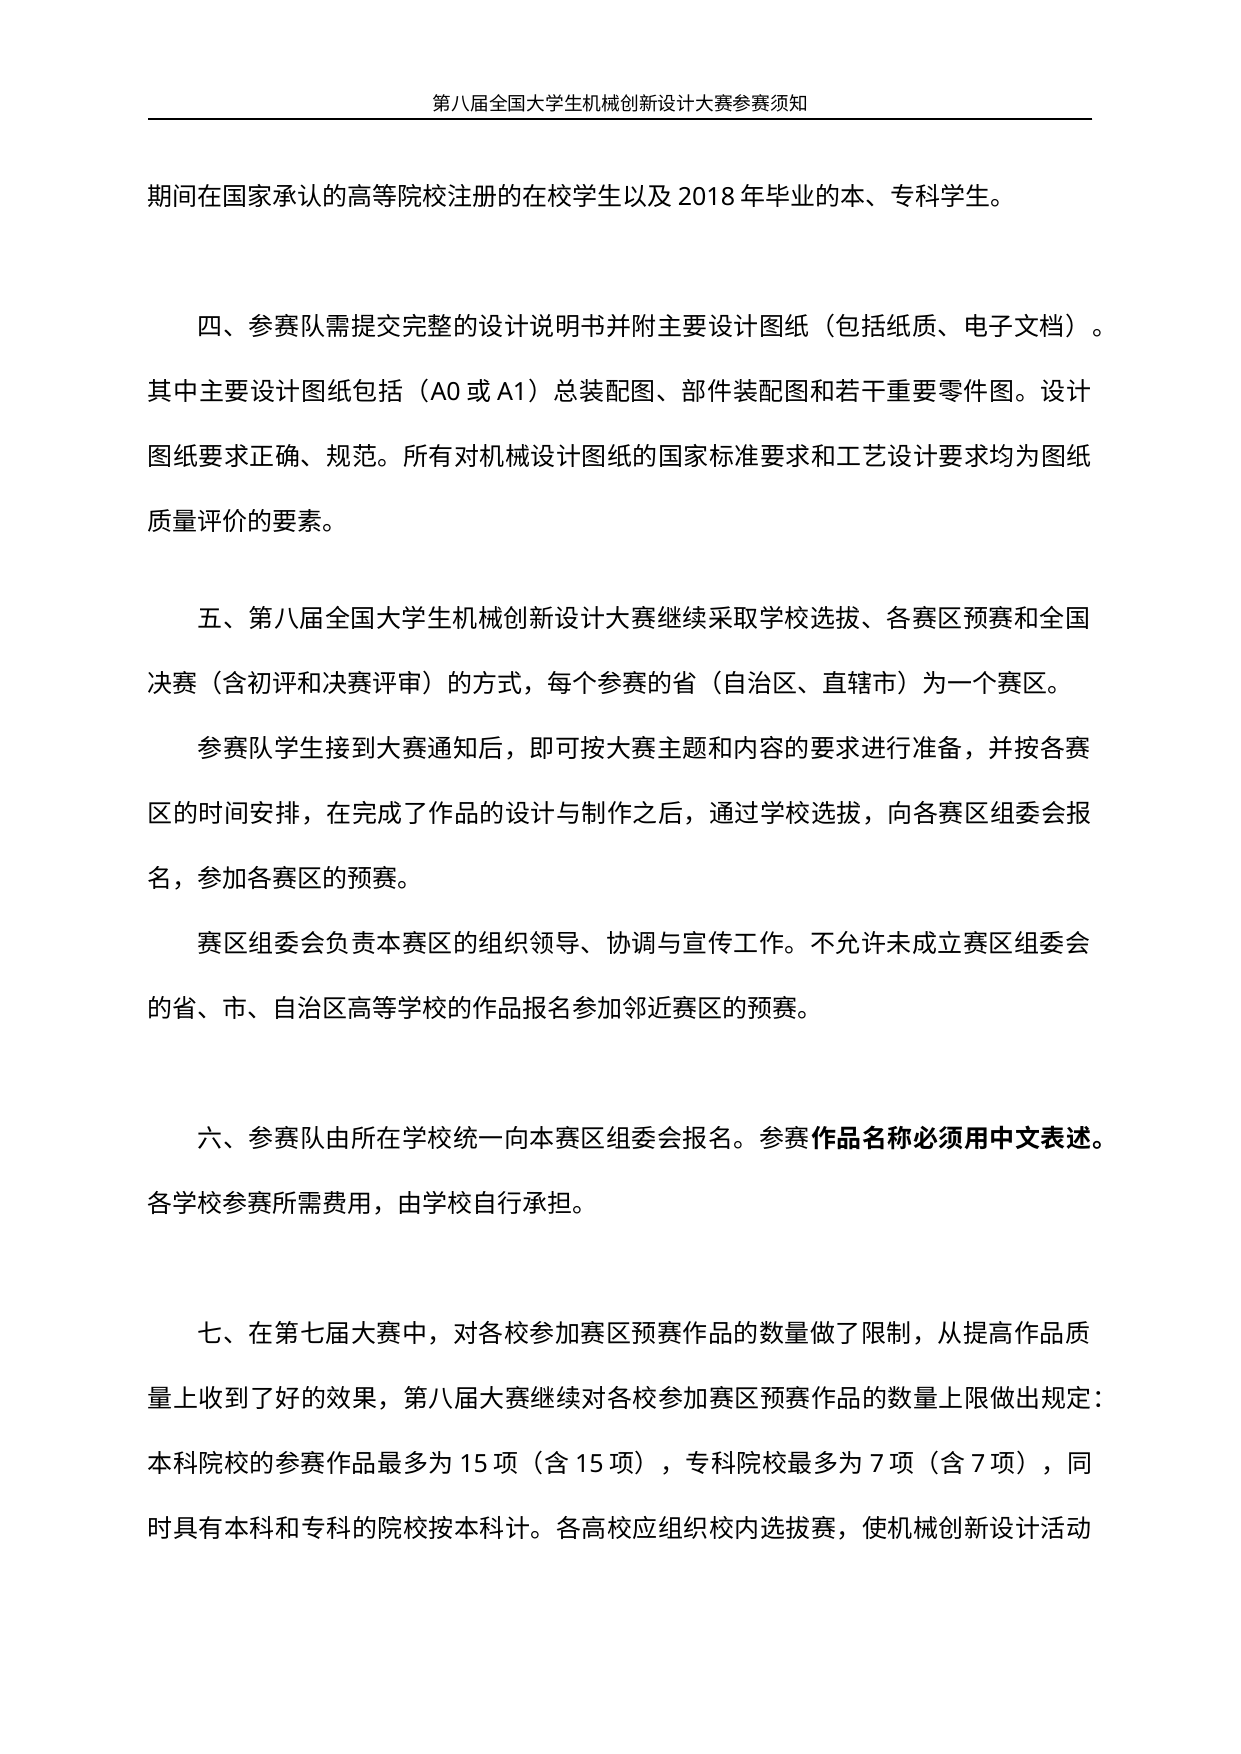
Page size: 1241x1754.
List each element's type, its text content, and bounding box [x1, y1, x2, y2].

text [148, 1299, 1092, 1559]
text 赛区组委会负责本赛区的组织领导、协调与宣传工作。不允许未成立赛区组委会的省、市、自治区高等学校的作品报名参加邻近赛区的预赛。 [148, 909, 1092, 1039]
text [148, 162, 1092, 227]
text 参赛队学生接到大赛通知后，即可按大赛主题和内容的要求进行准备，并按各赛区的时间安排，在完成了作品的设计与制作之后，通过学校选拔，向各赛区组委会报名，参加各赛区的预赛。 [148, 714, 1092, 909]
text 六、参赛队由所在学校统一向本赛区组委会报名。参赛作品名称必须用中文表述。各学校参赛所需费用，由学校自行承担。 [148, 1104, 1092, 1234]
text 五、第八届全国大学生机械创新设计大赛继续采取学校选拔、各赛区预赛和全国决赛（含初评和决赛评审）的方式，每个参赛的省（自治区、直辖市）为一个赛区。 [148, 584, 1092, 714]
text 四、参赛队需提交完整的设计说明书并附主要设计图纸（包括纸质、电子文档）。其中主要设计图纸包括（A0或A1）总装配图、部件装配图和若干重要零件图。设计图纸要求正确、规范。所有对机械设计图纸的国家标准要求和工艺设计要求均为图纸质量评价的要素。 [148, 292, 1092, 552]
